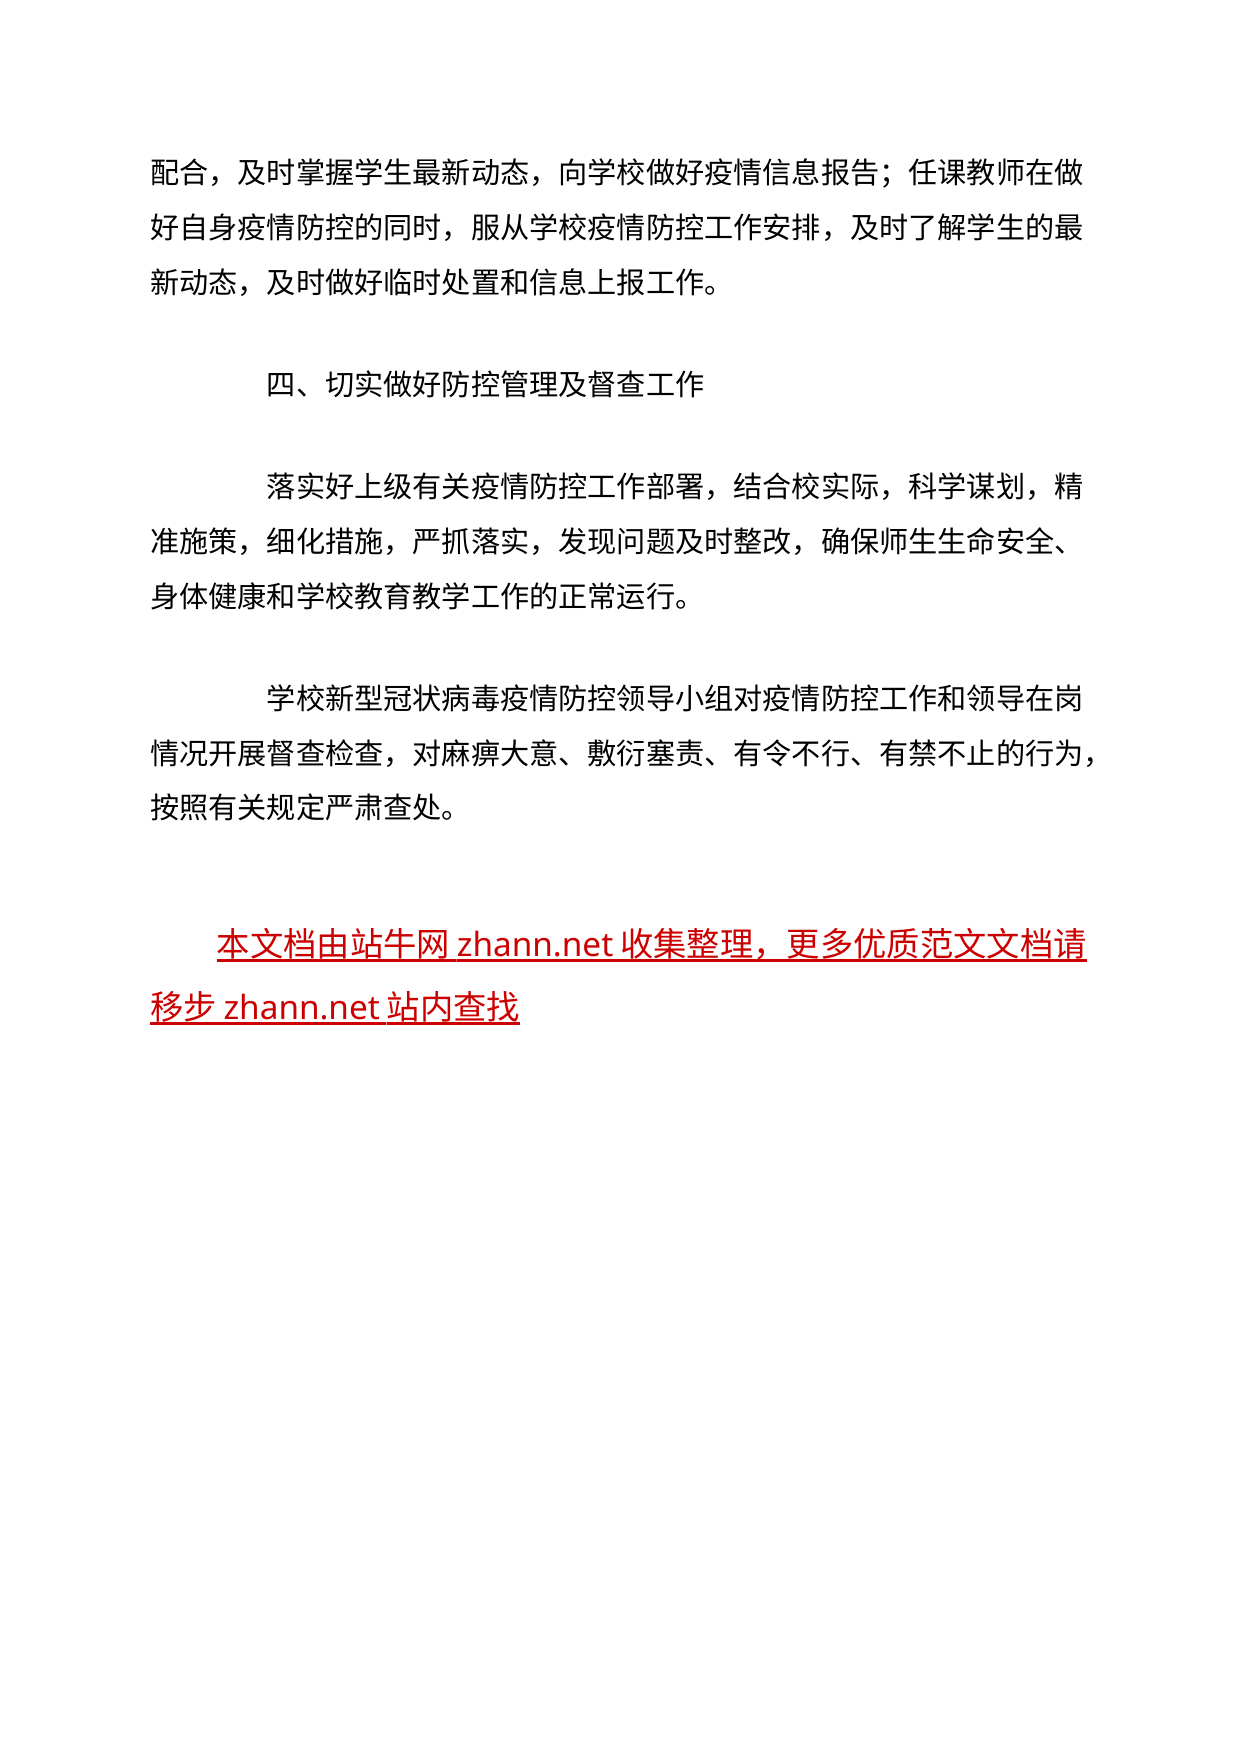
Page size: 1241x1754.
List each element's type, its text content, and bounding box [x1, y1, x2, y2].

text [150, 150, 1090, 302]
text 落实好上级有关疫情防控工作部署，结合校实际，科学谋划，精准施策，细化措施，严抓落实，发现问题及时整改，确保师生生命安全、身体健康和学校教育教学工作的正常运行。 [150, 463, 1090, 616]
text 学校新型冠状病毒疫情防控领导小组对疫情防控工作和领导在岗情况开展督查检查，对麻痹大意、敷衍塞责、有令不行、有禁不止的行为，按照有关规定严肃查处。 [150, 675, 1090, 827]
text 本文档由站牛网zhann.net收集整理，更多优质范文文档请移步zhann.net站内查找 [150, 918, 1090, 1029]
text 四、切实做好防控管理及督查工作 [150, 362, 1090, 404]
